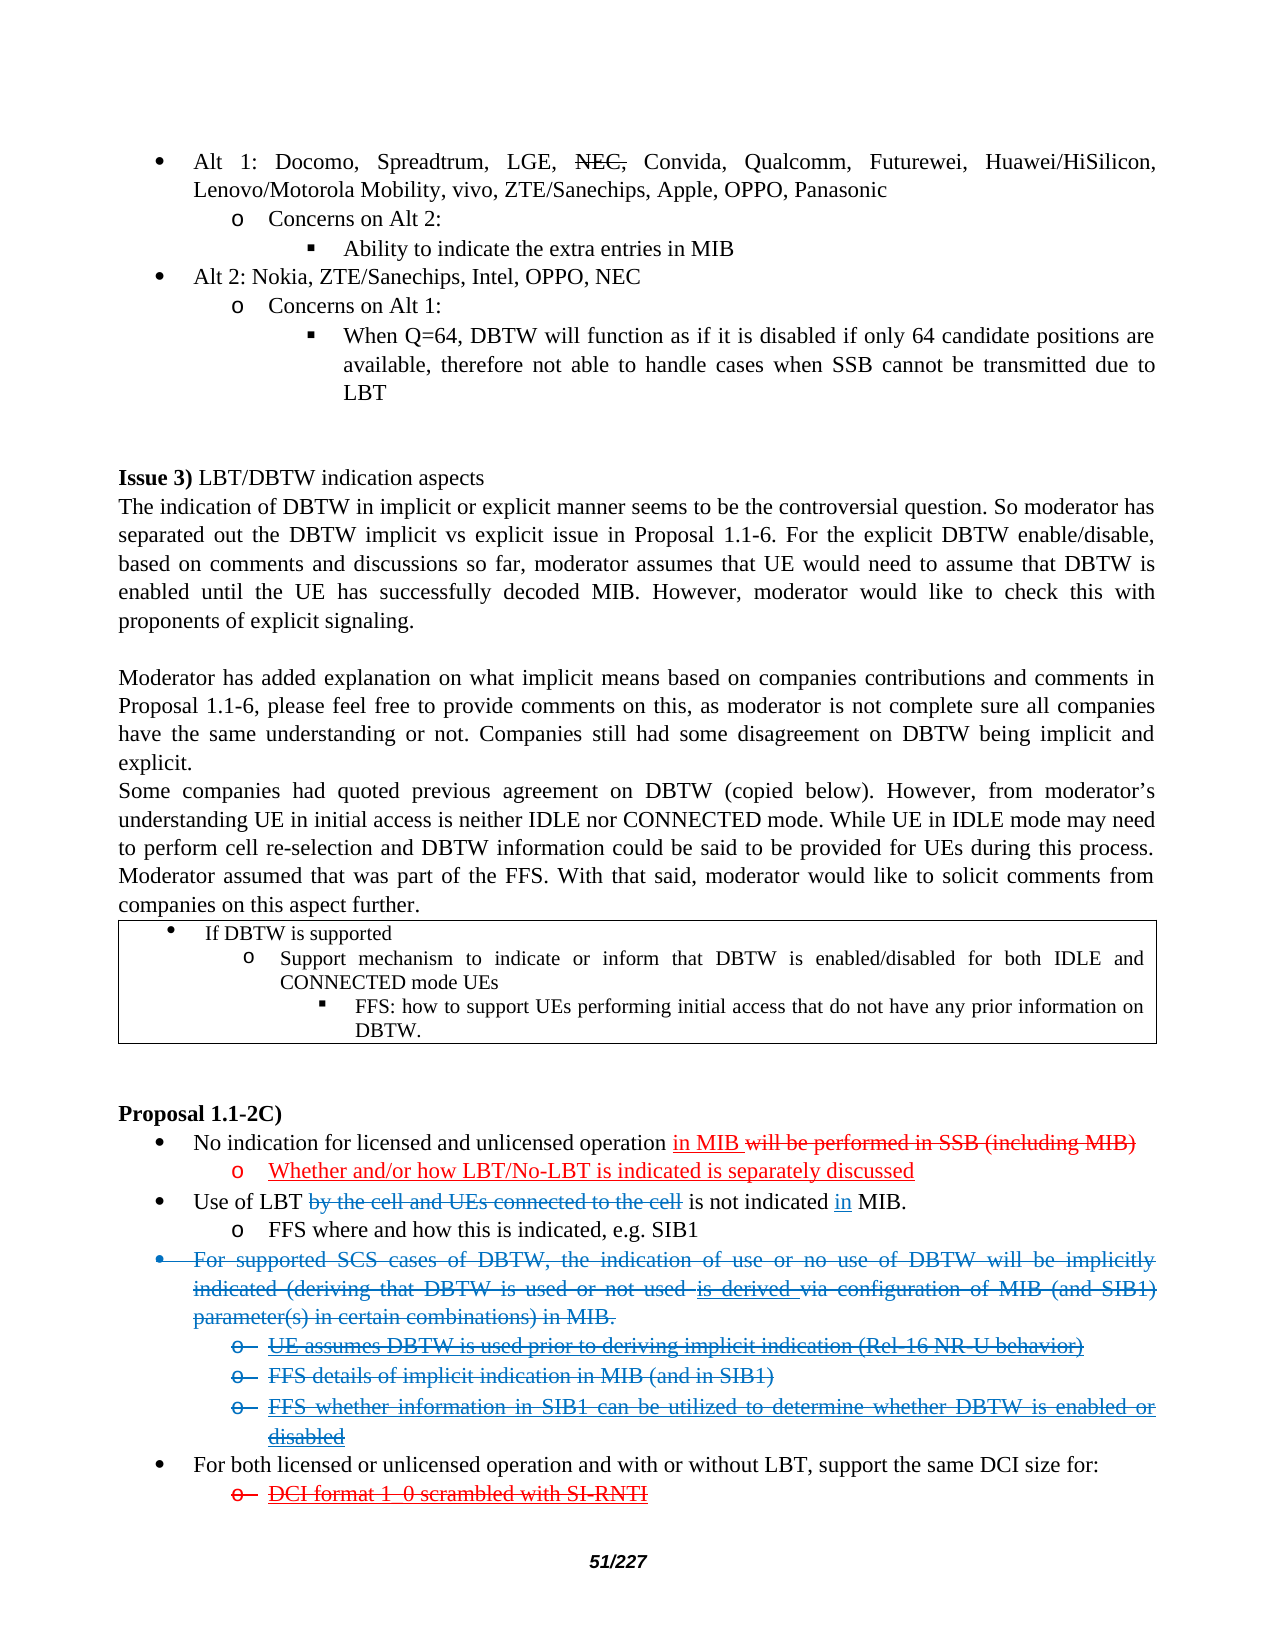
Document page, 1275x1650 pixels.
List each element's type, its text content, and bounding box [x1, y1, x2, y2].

text Proposal 1.1-2C) [118, 1100, 1157, 1127]
text The indication of DBTW in implicit or explicit manner seems to be the controversial question. So moderator has separated out the DBTW implicit vs explicit issue in Proposal 1.1-6. For the explicit DBTW enable/disable, based on comments and discussions so far, moderator assumes that UE would need to assume that DBTW is enabled until the UE has successfully decoded MIB. However, moderator would like to check this with proponents of explicit signaling. [118, 493, 1157, 633]
list For supported SCS cases of DBTW, the indication of use or no use of DBTW will be implicitly indicated (deriving that DBTW is used or not used is derived via configuration of MIB (and SIB1) parameter(s) in certain combinations) in MIB. [156, 1247, 1157, 1330]
list For both licensed or unlicensed operation and with or without LBT, support the same DCI size for: [156, 1451, 1157, 1478]
list UE assumes DBTW is used prior to deriving implicit indication (Rel-16 NR-U behavior) [231, 1332, 1157, 1360]
list Alt 1: Docomo, Spreadtrum, LGE, NEC, Convida, Qualcomm, Futurewei, Huawei/HiSilicon, Lenovo/Motorola Mobility, vivo, ZTE/Sanechips, Apple, OPPO, Panasonic [156, 148, 1157, 202]
list Use of LBT by the cell and UEs connected to the cell is not indicated in MIB. [156, 1188, 1157, 1214]
text Some companies had quoted previous agreement on DBTW (copied below). However, from moderator’s understanding UE in initial access is neither IDLE nor CONNECTED mode. While UE in IDLE mode may need to perform cell re-selection and DBTW information could be said to be provided for UEs during this process. Moderator assumed that was part of the FFS. With that said, moderator would like to solicit comments from companies on this aspect further. [118, 777, 1157, 917]
text Moderator has added explanation on what implicit means based on companies contributions and comments in Proposal 1.1-6, please feel free to provide comments on this, as moderator is not complete sure all companies have the same understanding or not. Companies still had some disagreement on DBTW being implicit and explicit. [118, 663, 1157, 775]
text Issue 3) LBT/DBTW indication aspects [118, 464, 1157, 491]
list Alt 2: Nokia, ZTE/Sanechips, Intel, OPPO, NEC [156, 263, 1157, 290]
list Concerns on Alt 2: [231, 204, 1157, 233]
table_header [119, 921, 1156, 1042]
list Ability to indicate the extra entries in MIB [306, 235, 1157, 261]
list DCI format 1_0 scrambled with SI-RNTI [231, 1480, 1157, 1508]
list FFS details of implicit indication in MIB (and in SIB1) [231, 1362, 1157, 1391]
list Concerns on Alt 1: [231, 292, 1157, 320]
list FFS whether information in SIB1 can be utilized to determine whether DBTW is enabled or disabled [231, 1393, 1157, 1449]
list Whether and/or how LBT/No-LBT is indicated is separately discussed [231, 1157, 1157, 1186]
list FFS where and how this is indicated, e.g. SIB1 [231, 1216, 1157, 1244]
list When Q=64, DBTW will function as if it is disabled if only 64 candidate positions are available, therefore not able to handle cases when SSB cannot be transmitted due to LBT [306, 322, 1157, 406]
list No indication for licensed and unlicensed operation in MIB will be performed in SSB (including MIB) [156, 1129, 1157, 1155]
